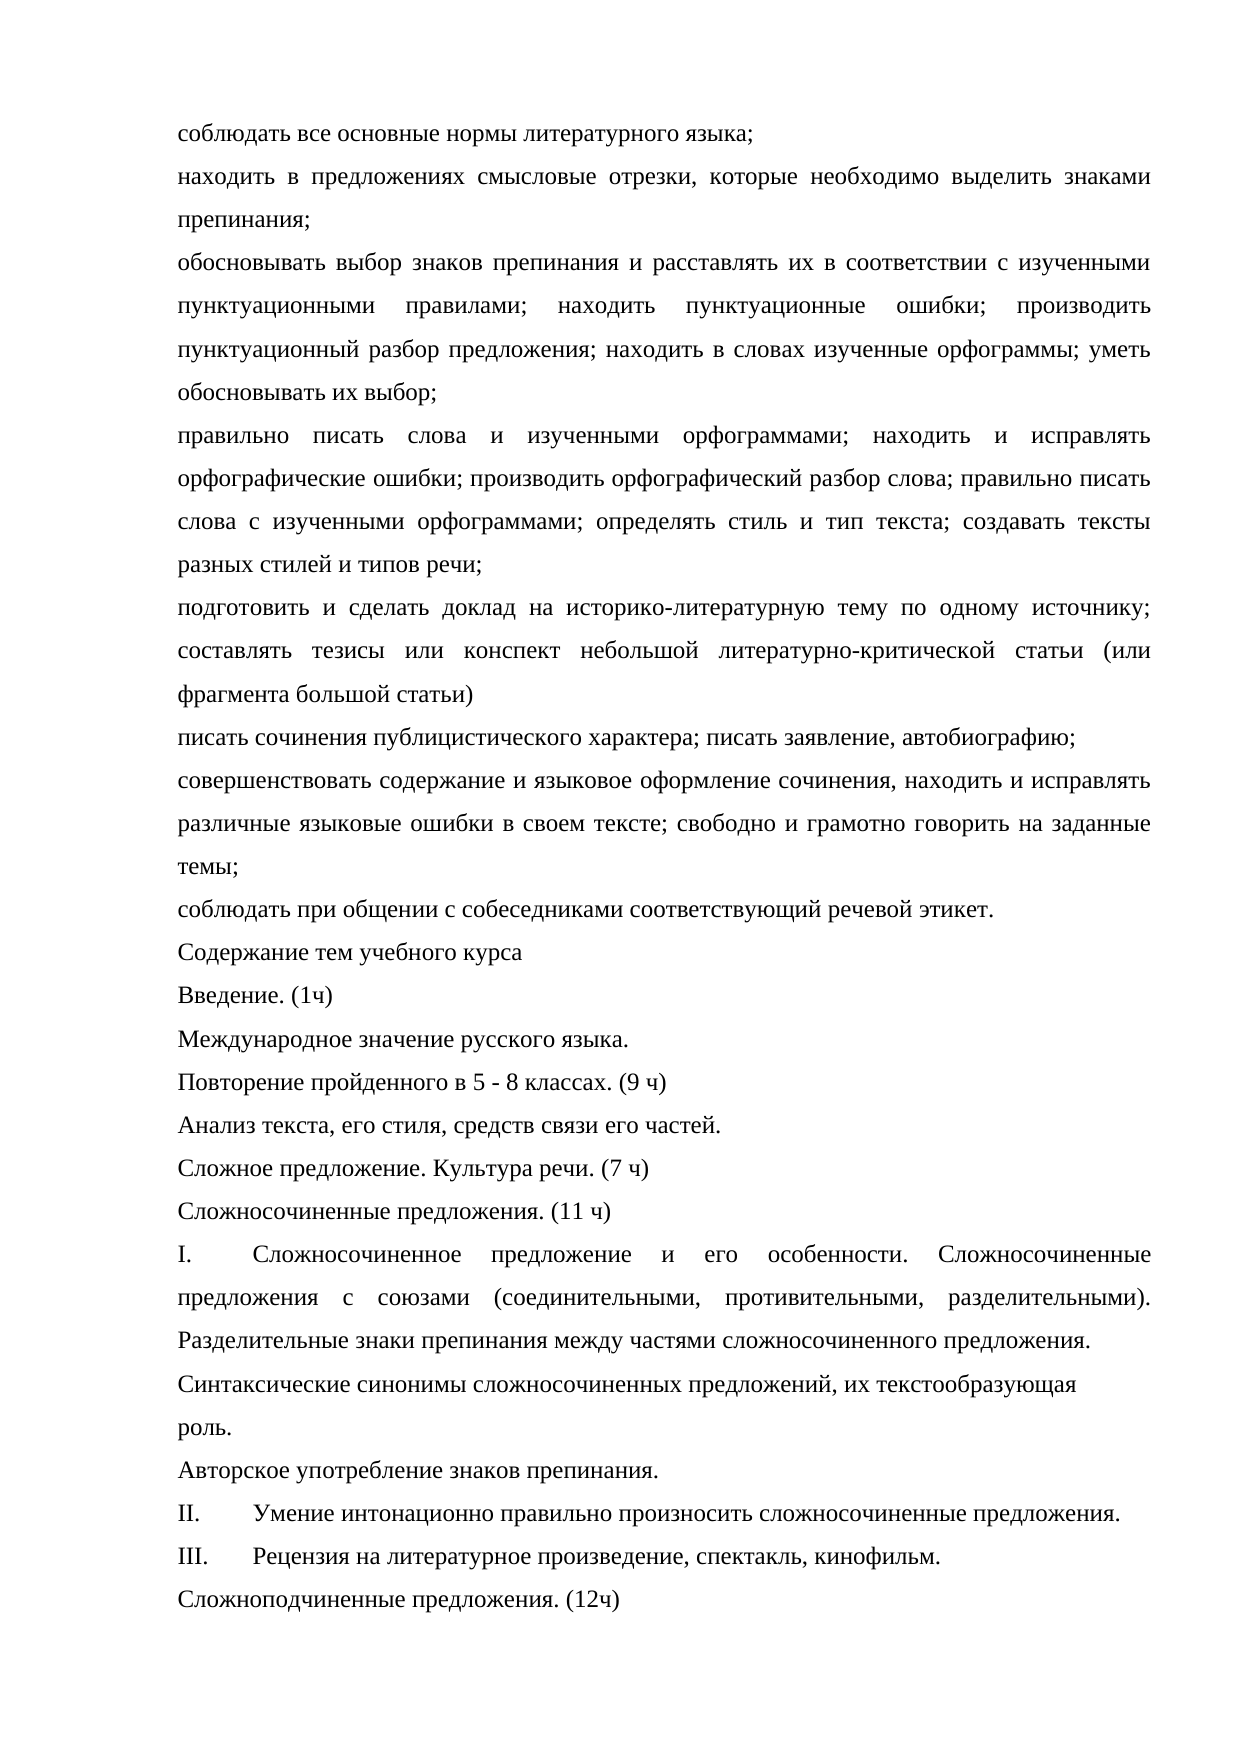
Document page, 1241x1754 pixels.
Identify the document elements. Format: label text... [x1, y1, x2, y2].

text роль. [177, 1412, 1152, 1441]
text Введение. (1ч) [177, 981, 1152, 1009]
text Содержание тем учебного курса [177, 937, 1152, 966]
text I. Сложносочиненное предложение и его особенности. Сложносочиненные предложения с союзами (соединительными, противительными, разделительными). Разделительные знаки препинания между частями сложносочиненного предложения. [177, 1239, 1152, 1354]
text Сложносочиненные предложения. (11 ч) [177, 1196, 1152, 1225]
text Анализ текста, его стиля, средств связи его частей. [177, 1110, 1152, 1139]
text Повторение пройденного в 5 - 8 классах. (9 ч) [177, 1067, 1152, 1096]
text Международное значение русского языка. [177, 1024, 1152, 1052]
text соблюдать все основные нормы литературного языка; [177, 118, 1152, 147]
text подготовить и сделать доклад на историко-литературную тему по одному источнику; составлять тезисы или конспект небольшой литературно-критической статьи (или фрагмента большой статьи) [177, 592, 1152, 707]
text писать сочинения публицистического характера; писать заявление, автобиографию; [177, 722, 1152, 751]
text правильно писать слова и изученными орфограммами; находить и исправлять орфографические ошибки; производить орфографический разбор слова; правильно писать слова с изученными орфограммами; определять стиль и тип текста; создавать тексты разных стилей и типов речи; [177, 420, 1152, 578]
text обосновывать выбор знаков препинания и расставлять их в соответствии с изученными пунктуационными правилами; находить пунктуационные ошибки; производить пунктуационный разбор предложения; находить в словах изученные орфограммы; уметь обосновывать их выбор; [177, 247, 1152, 406]
text II. Умение интонационно правильно произносить сложносочиненные предложения. [177, 1498, 1152, 1527]
text III. Рецензия на литературное произведение, спектакль, кинофильм. [177, 1541, 1152, 1570]
text Авторское употребление знаков препинания. [177, 1455, 1152, 1484]
text Сложноподчиненные предложения. (12ч) [177, 1584, 1152, 1613]
text Сложное предложение. Культура речи. (7 ч) [177, 1153, 1152, 1182]
text находить в предложениях смысловые отрезки, которые необходимо выделить знаками препинания; [177, 161, 1152, 233]
text соблюдать при общении с собеседниками соответствующий речевой этикет. [177, 894, 1152, 923]
text совершенствовать содержание и языковое оформление сочинения, находить и исправлять различные языковые ошибки в своем тексте; свободно и грамотно говорить на заданные темы; [177, 765, 1152, 880]
text Синтаксические синонимы сложносочиненных предложений, их текстообразующая [177, 1369, 1152, 1397]
